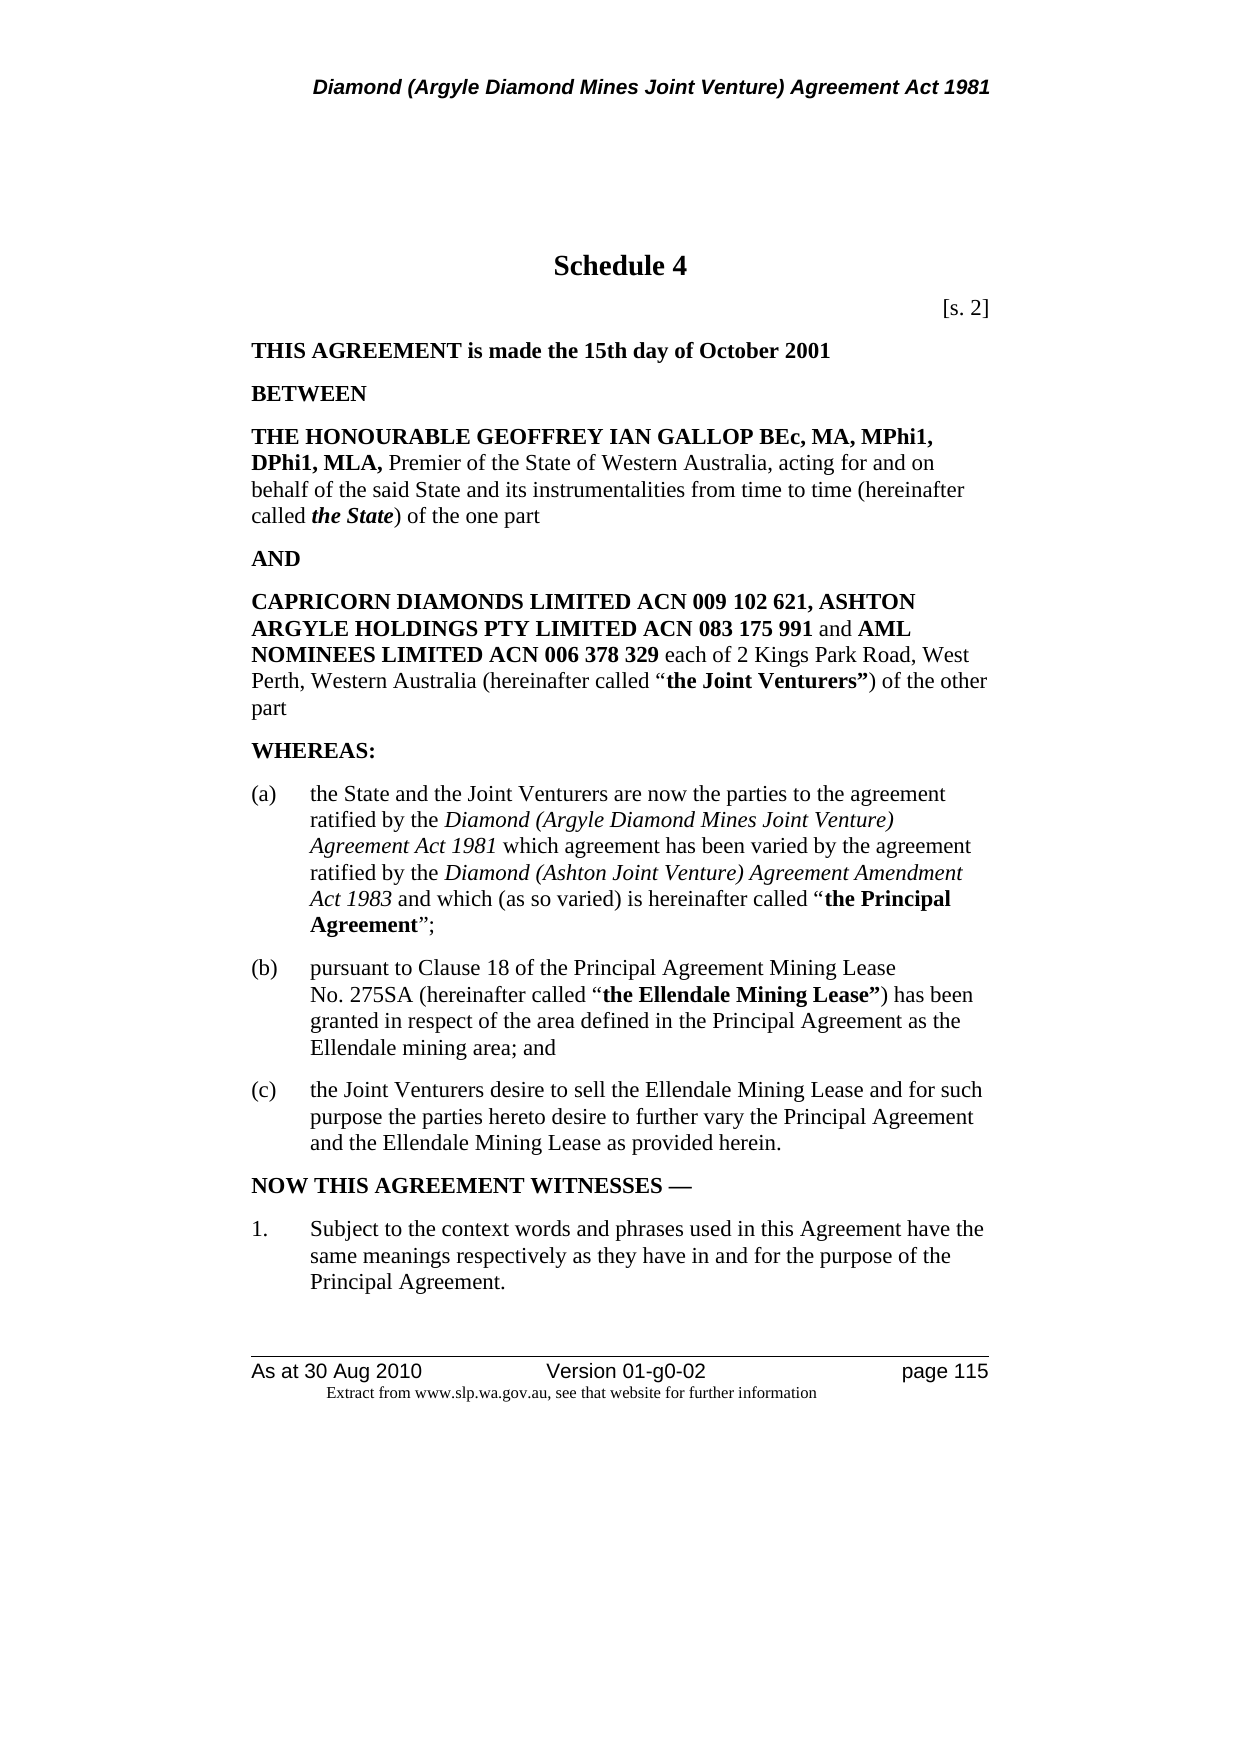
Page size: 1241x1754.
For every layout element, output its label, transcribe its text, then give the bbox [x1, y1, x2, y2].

text AND [251, 545, 989, 572]
text (a) the State and the Joint Venturers are now the parties to the agreement ratified by the Diamond (Argyle Diamond Mines Joint Venture) Agreement Act 1981 which agreement has been varied by the agreement ratified by the Diamond (Ashton Joint Venture) Agreement Amendment Act 1983 and which (as so varied) is hereinafter called “the Principal Agreement”; [251, 780, 989, 938]
text THE HONOURABLE GEOFFREY IAN GALLOP BEc, MA, MPhi1, DPhi1, MLA, Premier of the State of Western Australia, acting for and on behalf of the said State and its instrumentalities from time to time (hereinafter called the State) of the one part [251, 423, 989, 528]
text THIS AGREEMENT is made the 15th day of October 2001 [251, 337, 989, 363]
text (b) pursuant to Clause 18 of the Principal Agreement Mining Lease No. 275SA (hereinafter called “the Ellendale Mining Lease”) has been granted in respect of the area defined in the Principal Agreement as the Ellendale mining area; and [251, 954, 989, 1060]
text (c) the Joint Venturers desire to sell the Ellendale Mining Lease and for such purpose the parties hereto desire to further vary the Principal Agreement and the Ellendale Mining Lease as provided herein. [251, 1077, 989, 1156]
text CAPRICORN DIAMONDS LIMITED ACN 009 102 621, ASHTON ARGYLE HOLDINGS PTY LIMITED ACN 083 175 991 and AML NOMINEES LIMITED ACN 006 378 329 each of 2 Kings Park Road, West Perth, Western Australia (hereinafter called “the Joint Venturers”) of the other part [251, 588, 989, 720]
text WHEREAS: [251, 737, 989, 763]
text 1. Subject to the context words and phrases used in this Agreement have the same meanings respectively as they have in and for the purpose of the Principal Agreement. [251, 1215, 989, 1294]
text [s. 2] [251, 294, 989, 320]
text NOW THIS AGREEMENT WITNESSES — [251, 1172, 989, 1199]
subtitle Schedule 4 [251, 248, 989, 282]
text BETWEEN [251, 380, 989, 406]
